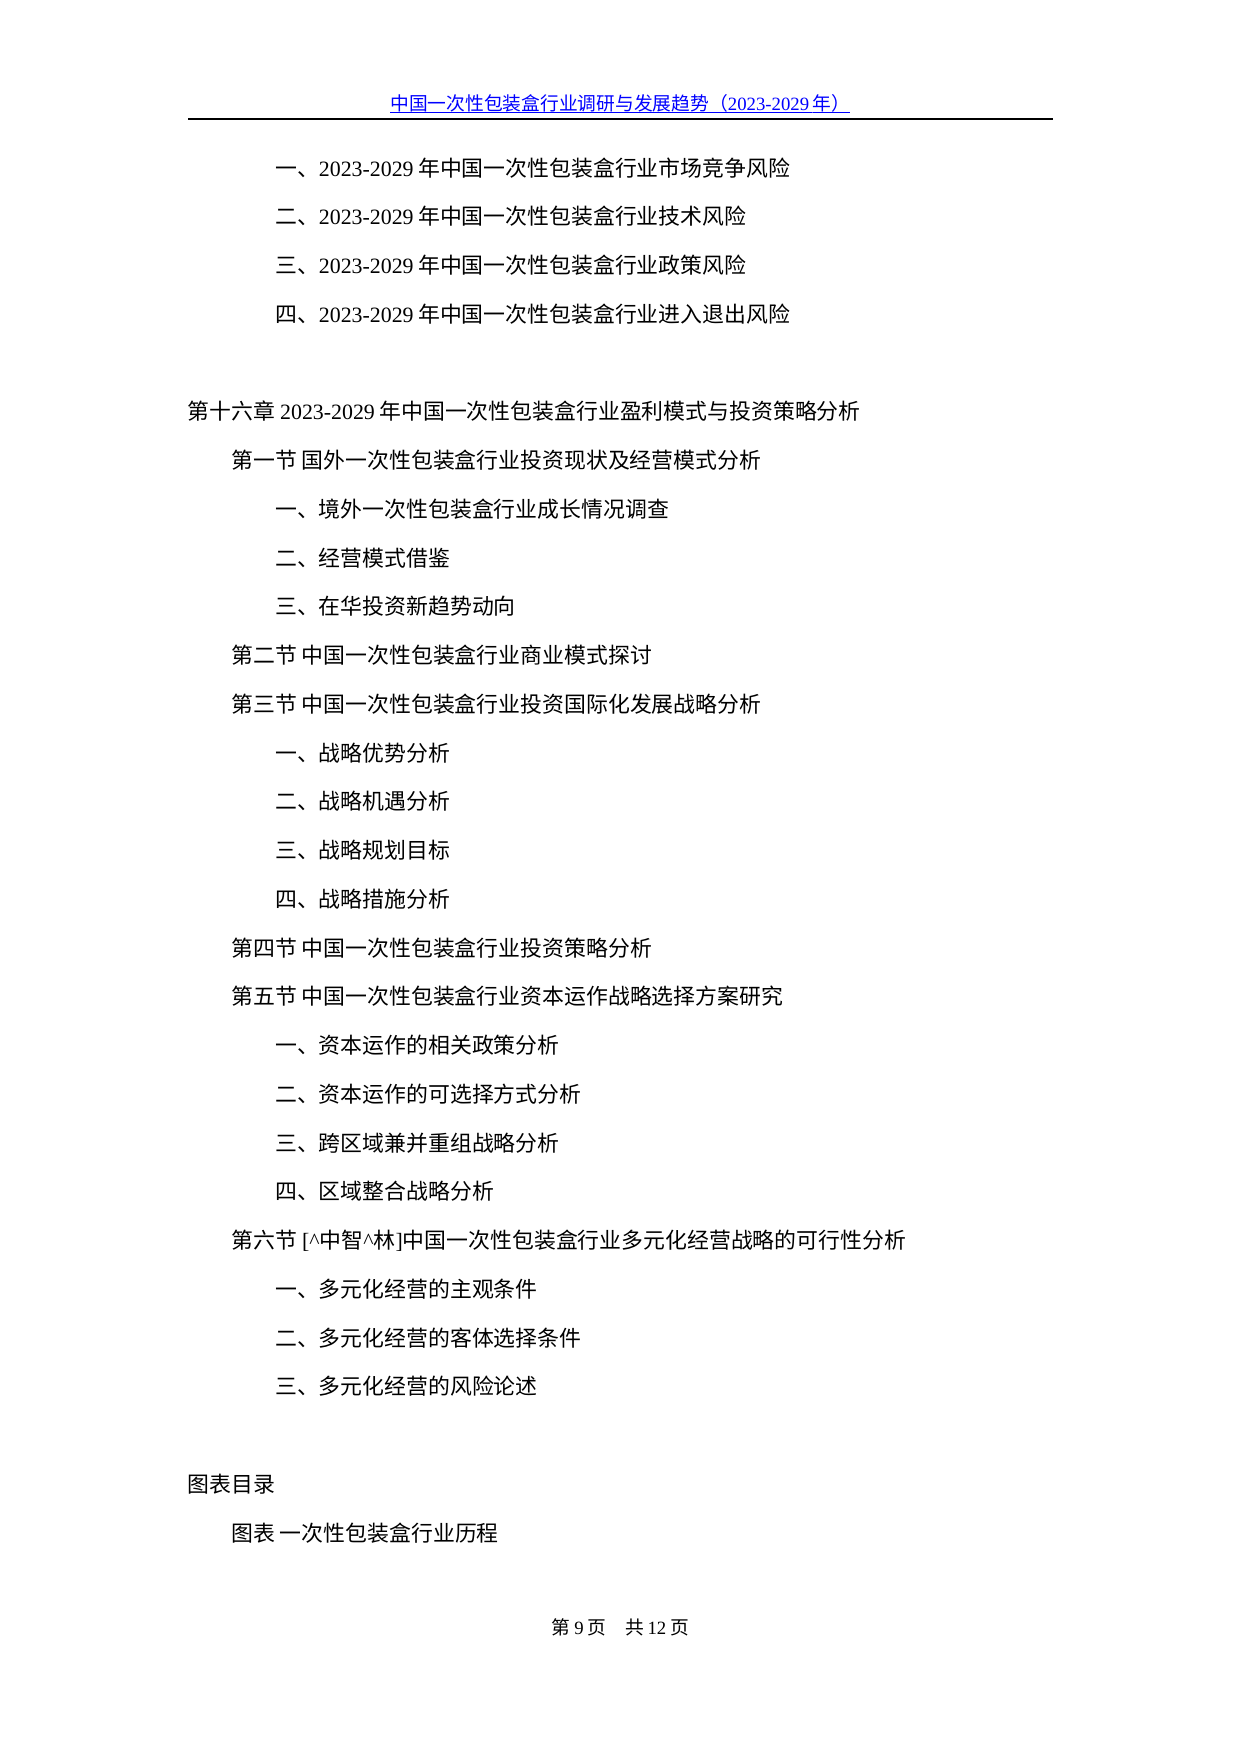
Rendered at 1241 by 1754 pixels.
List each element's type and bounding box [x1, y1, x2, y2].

text [187, 150, 1053, 1548]
